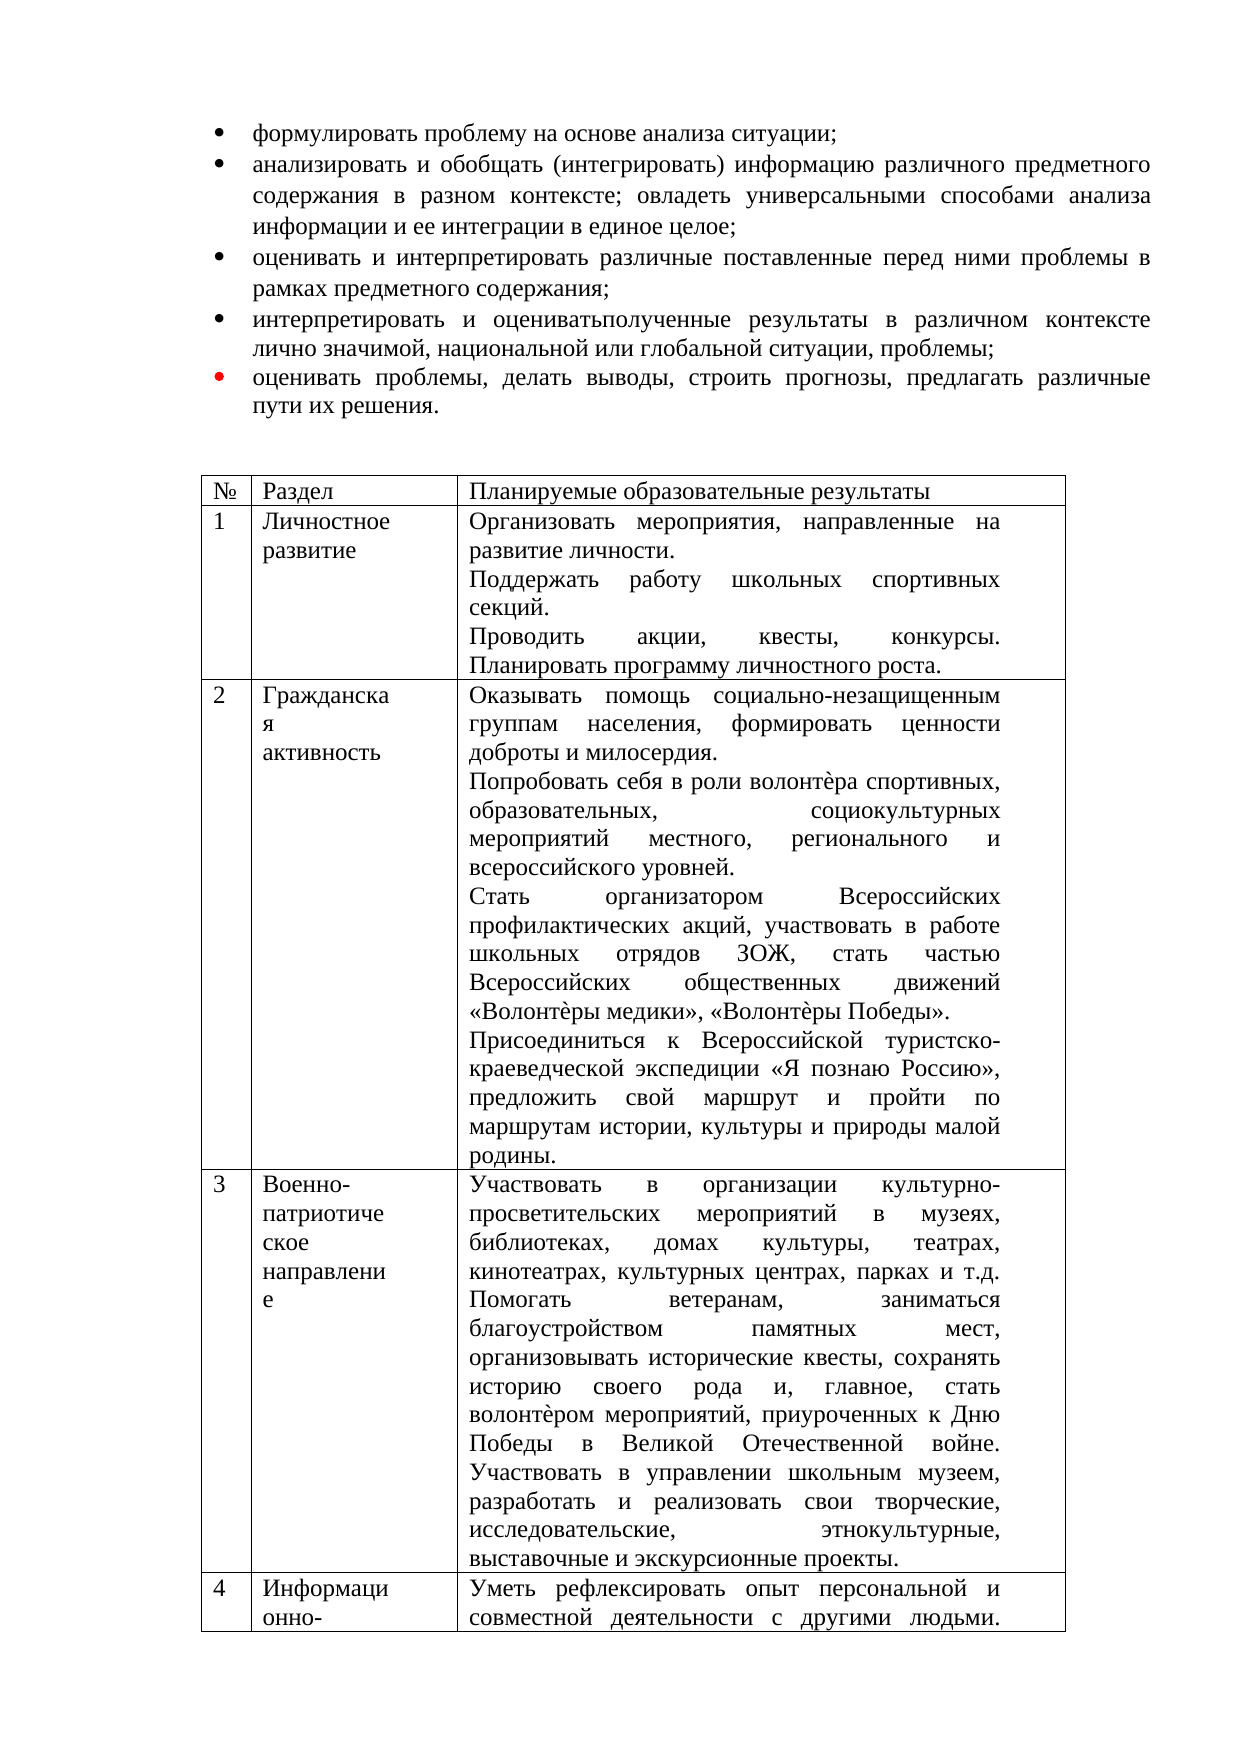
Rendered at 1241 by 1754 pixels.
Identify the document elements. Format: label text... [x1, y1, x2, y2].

table_cell 2 [202, 680, 251, 1168]
list интерпретировать и оцениватьполученные результаты в различном контексте лично значимой, национальной или глобальной ситуации, проблемы; [215, 304, 1152, 362]
table_cell Военно-патриотическое направление [252, 1170, 457, 1572]
list оценивать проблемы, делать выводы, строить прогнозы, предлагать различные пути их решения. [215, 362, 1152, 419]
table_header № [202, 476, 251, 505]
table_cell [252, 1573, 457, 1631]
table_header Планируемые образовательные результаты [458, 476, 1065, 505]
table_header Раздел [252, 476, 457, 505]
table_cell 1 [202, 506, 251, 679]
list формулировать проблему на основе анализа ситуации; [215, 118, 1152, 147]
table_cell Организовать мероприятия, направленные на развитие личности. Поддержать работу школьных спортивных секций. Проводить акции, квесты, конкурсы. Планировать программу личностного роста. [458, 506, 1065, 679]
table_cell Оказывать помощь социально-незащищенным группам населения, формировать ценности доброты и милосердия. Попробовать себя в роли волонтѐра спортивных, образовательных, социокультурных мероприятий местного, регионального и всероссийского уровней. Стать организатором Всероссийских профилактических акций, участвовать в работе школьных отрядов ЗОЖ, стать частью Всероссийских общественных движений «Волонтѐры медики», «Волонтѐры Победы». Присоединиться к Всероссийской туристско-краеведческой экспедиции «Я познаю Россию», предложить свой маршрут и пройти по маршрутам истории, культуры и природы малой родины. [458, 680, 1065, 1168]
table_cell Личностное развитие [252, 506, 457, 679]
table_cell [458, 1573, 1065, 1631]
list анализировать и обобщать (интегрировать) информацию различного предметного содержания в разном контексте; овладеть универсальными способами анализа информации и ее интеграции в единое целое; [215, 149, 1152, 240]
list оценивать и интерпретировать различные поставленные перед ними проблемы в рамках предметного содержания; [215, 242, 1152, 302]
table_cell Участвовать в организации культурно-просветительских мероприятий в музеях, библиотеках, домах культуры, театрах, кинотеатрах, культурных центрах, парках и т.д. Помогать ветеранам, заниматься благоустройством памятных мест, организовывать исторические квесты, сохранять историю своего рода и, главное, стать волонтѐром мероприятий, приуроченных к Дню Победы в Великой Отечественной войне. Участвовать в управлении школьным музеем, разработать и реализовать свои творческие, исследовательские, этнокультурные, выставочные и экскурсионные проекты. [458, 1170, 1065, 1572]
table_cell Гражданская активность [252, 680, 457, 1168]
table_cell 3 [202, 1170, 251, 1572]
table_cell 4 [202, 1573, 251, 1631]
